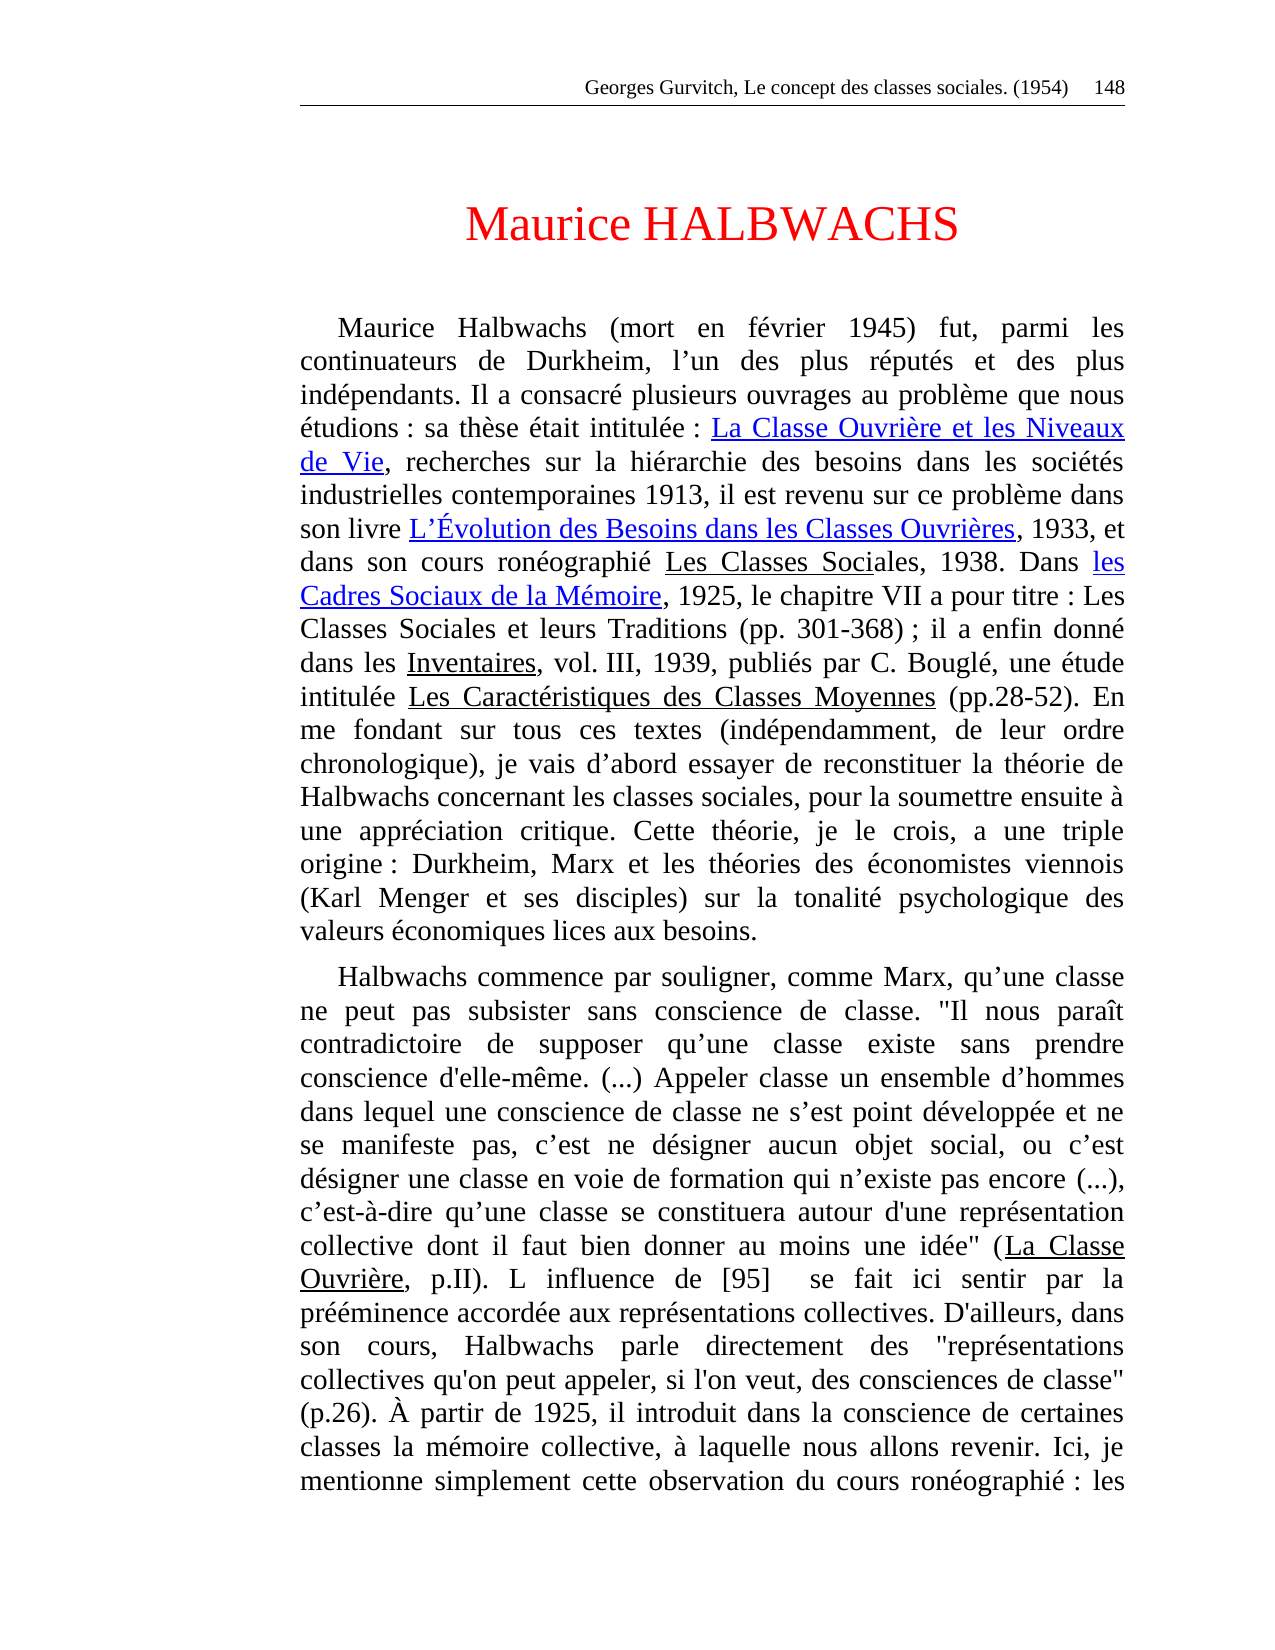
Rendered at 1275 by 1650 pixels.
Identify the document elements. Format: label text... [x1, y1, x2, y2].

text Maurice Halbwachs (mort en février 1945) fut, parmi les continuateurs de Durkheim, l’un des plus réputés et des plus indépendants. Il a consacré plusieurs ouvrages au problème que nous étudions : sa thèse était intitulée : La Classe Ouvrière et les Niveaux de Vie, recherches sur la hiérarchie des besoins dans les sociétés industrielles contemporaines 1913, il est revenu sur ce problème dans son livre L’Évolution des Besoins dans les Classes Ouvrières, 1933, et dans son cours ronéographié Les Classes Sociales, 1938. Dans les Cadres Sociaux de la Mémoire, 1925, le chapitre VII a pour titre : Les Classes Sociales et leurs Traditions (pp. 301-368) ; il a enfin donné dans les Inventaires, vol. III, 1939, publiés par C. Bouglé, une étude intitulée Les Caractéristiques des Classes Moyennes (pp.28-52). En me fondant sur tous ces textes (indépendamment, de leur ordre chronologique), je vais d’abord essayer de reconstituer la théorie de Halbwachs concernant les classes sociales, pour la soumettre ensuite à une appréciation critique. Cette théorie, je le crois, a une triple origine : Durkheim, Marx et les théories des économistes viennois (Karl Menger et ses disciples) sur la tonalité psychologique des valeurs économiques lices aux besoins. [300, 310, 1125, 947]
text Maurice HALBWACHS [300, 194, 1125, 251]
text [300, 959, 1125, 1496]
